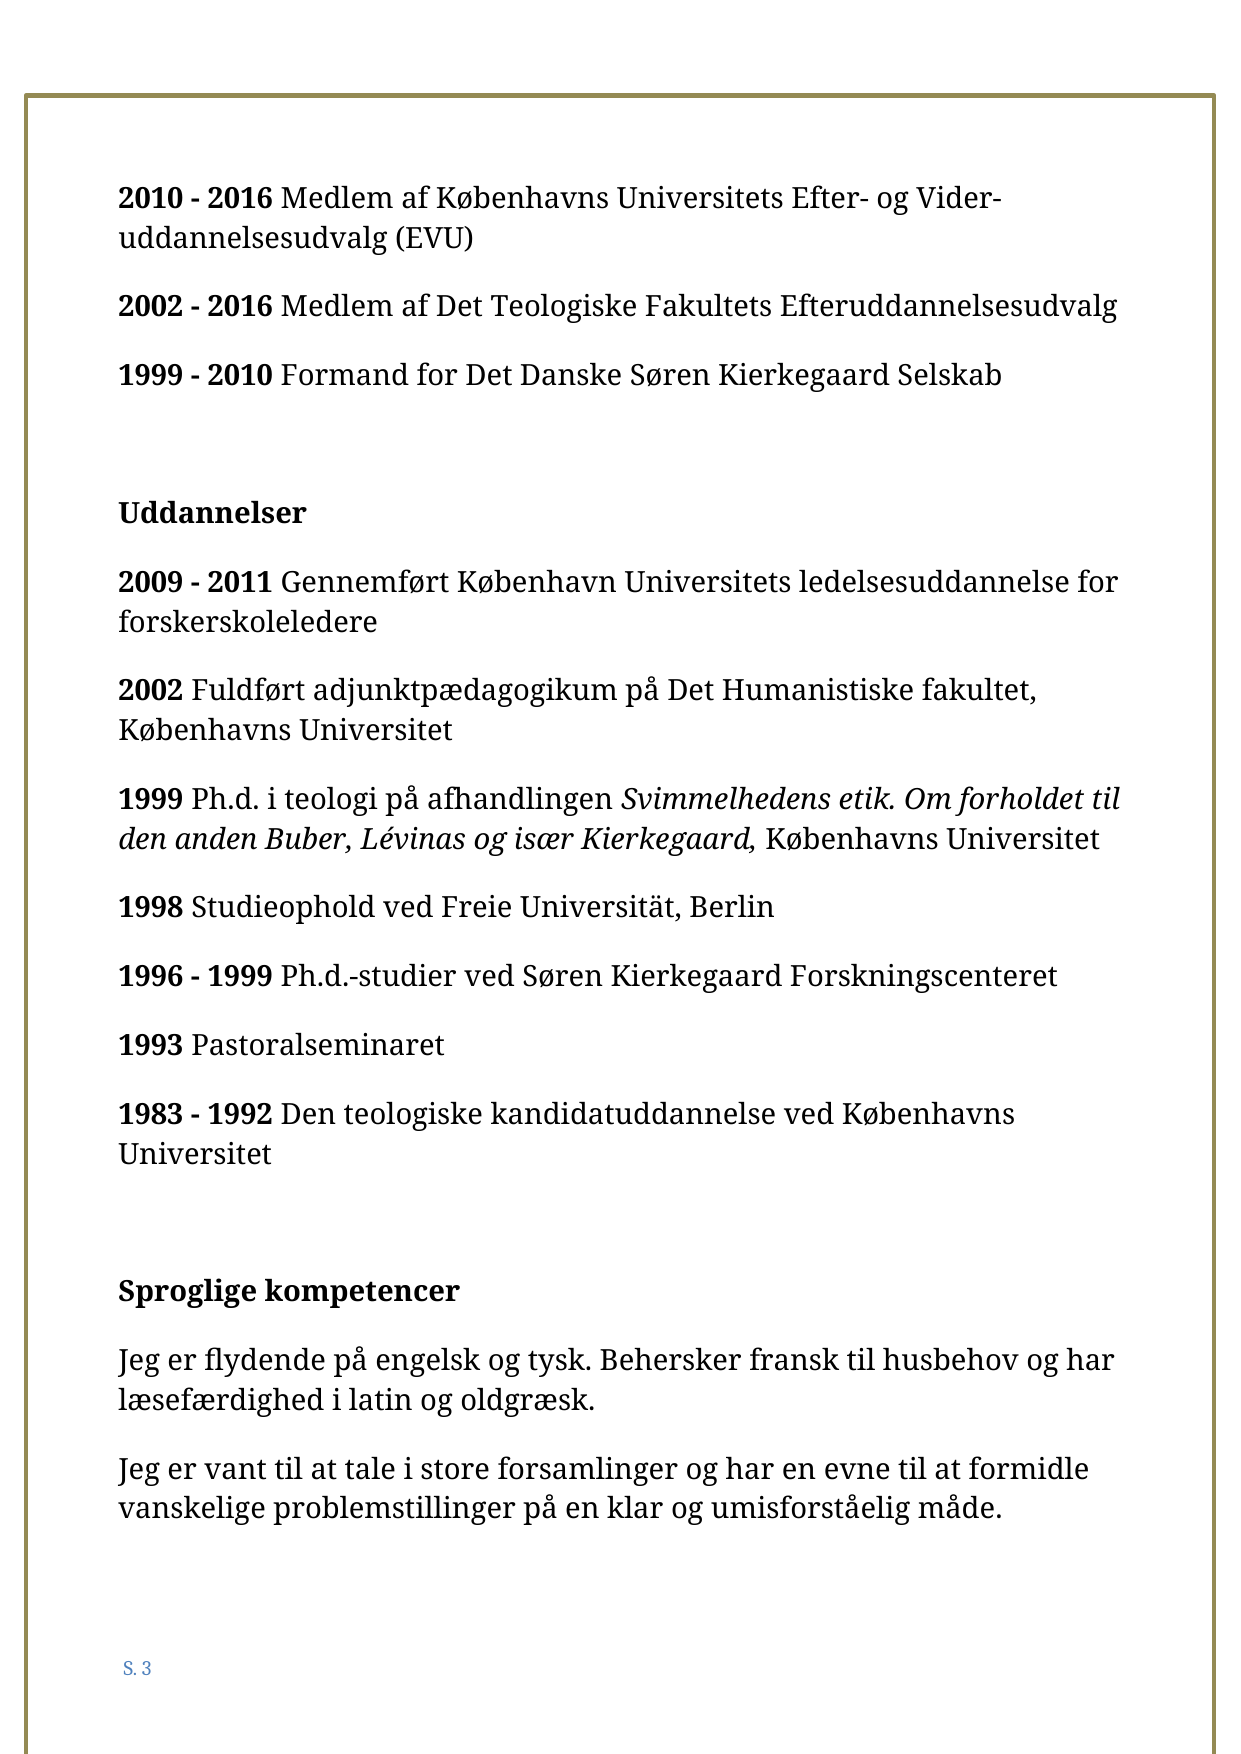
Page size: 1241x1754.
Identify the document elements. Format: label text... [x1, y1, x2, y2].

text Jeg er vant til at tale i store forsamlinger og har en evne til at formidle vanskelige problemstillinger på en klar og umisforståelig måde. [118, 1448, 1122, 1527]
text 1998 Studieophold ved Freie Universität, Berlin [118, 887, 1122, 926]
text Sproglige kompetencer [118, 1271, 1122, 1310]
text 2002 - 2016 Medlem af Det Teologiske Fakultets Efteruddannelsesudvalg [118, 286, 1122, 325]
text 2002 Fuldført adjunktpædagogikum på Det Humanistiske fakultet, Københavns Universitet [118, 670, 1122, 749]
text 1996 - 1999 Ph.d.-studier ved Søren Kierkegaard Forskningscenteret [118, 956, 1122, 995]
text Jeg er flydende på engelsk og tysk. Behersker fransk til husbehov og har læsefærdighed i latin og oldgræsk. [118, 1339, 1122, 1419]
text 2010 - 2016 Medlem af Københavns Universitets Efter- og Vider-uddannelsesudvalg (EVU) [118, 177, 1122, 257]
text Uddannelser [118, 492, 1122, 532]
text 2009 - 2011 Gennemført København Universitets ledelsesuddannelse for forskerskoleledere [118, 561, 1122, 641]
text 1993 Pastoralseminaret [118, 1024, 1122, 1064]
text 1999 - 2010 Formand for Det Danske Søren Kierkegaard Selskab [118, 354, 1122, 394]
text 1999 Ph.d. i teologi på afhandlingen Svimmelhedens etik. Om forholdet til den anden Buber, Lévinas og især Kierkegaard, Københavns Universitet [118, 778, 1122, 858]
text 1983 - 1992 Den teologiske kandidatuddannelse ved Københavns Universitet [118, 1093, 1122, 1173]
